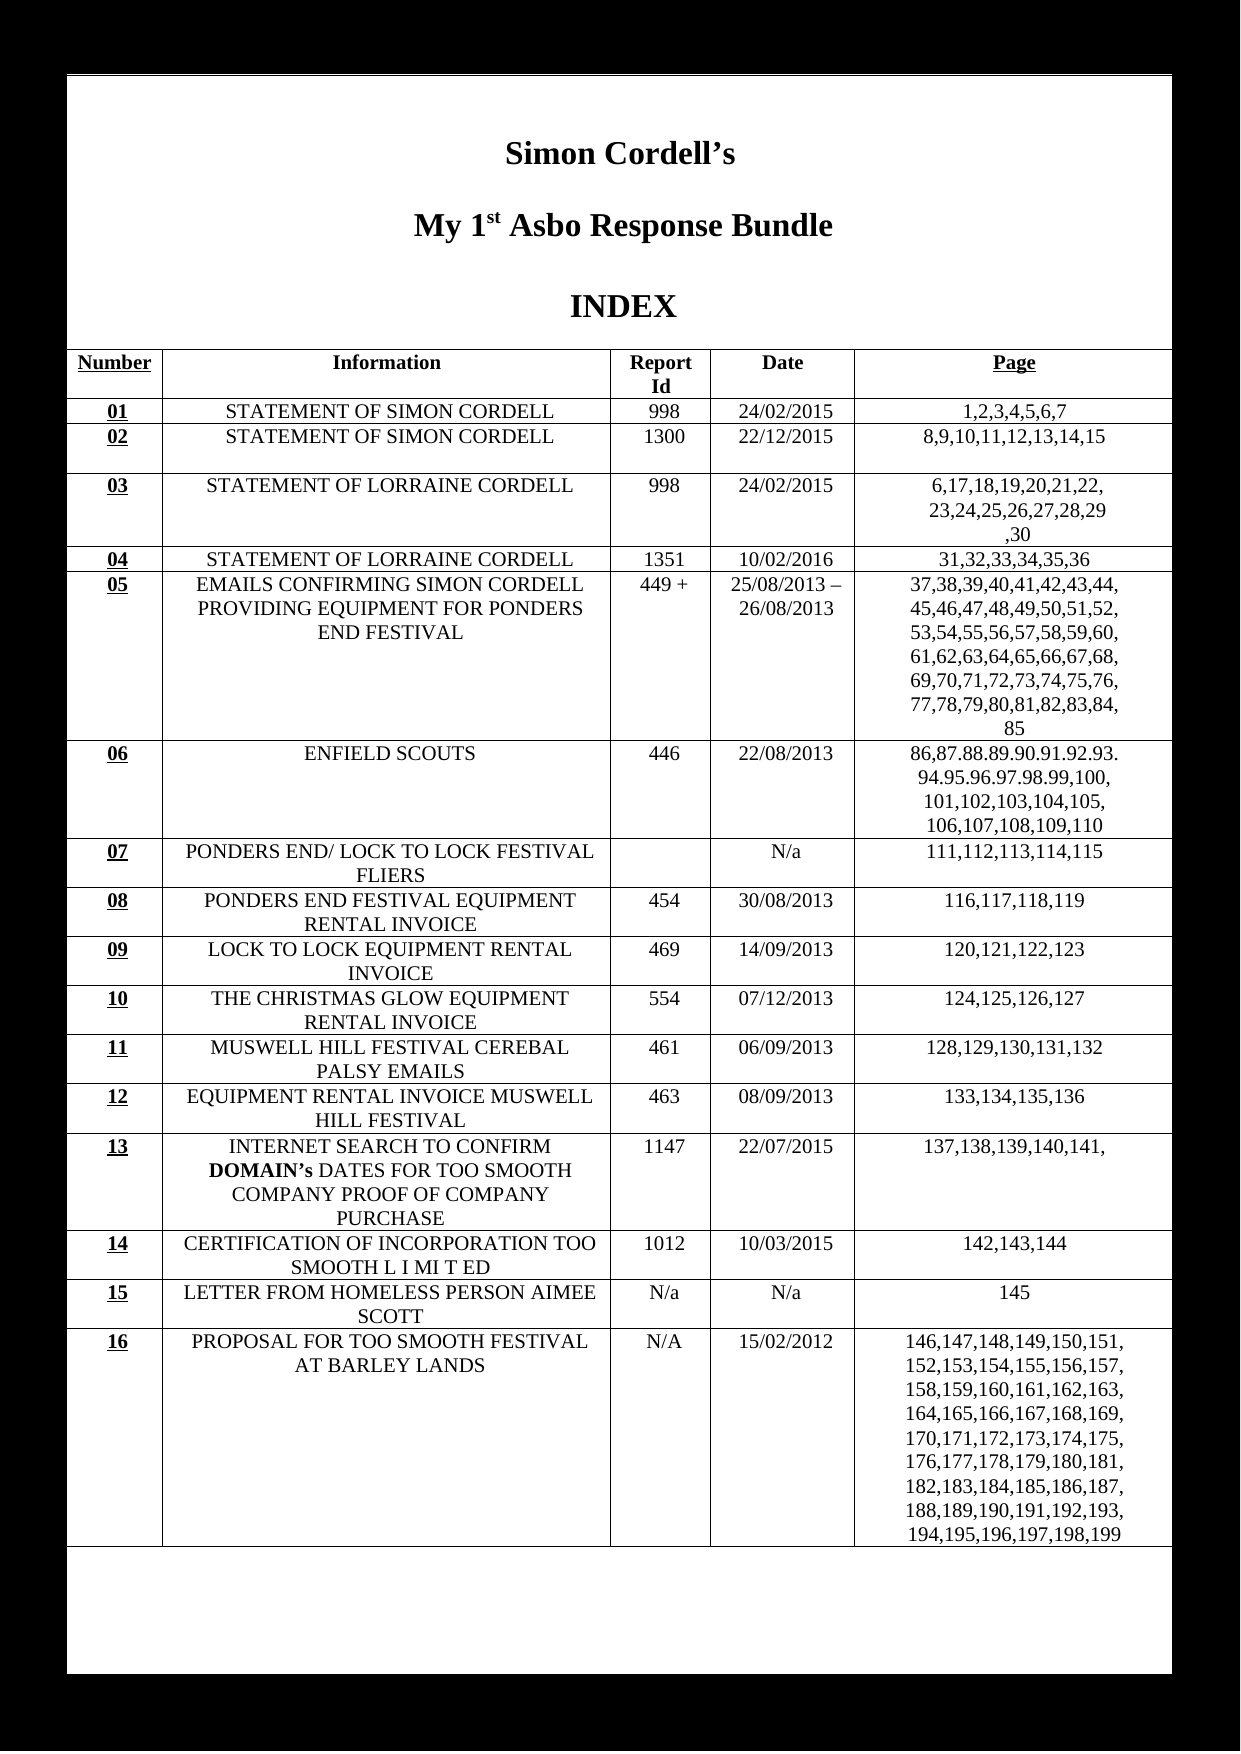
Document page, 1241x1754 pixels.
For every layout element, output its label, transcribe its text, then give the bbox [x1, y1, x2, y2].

table_cell N/a [611, 1280, 710, 1328]
table_cell 137,138,139,140,141, [855, 1134, 1174, 1230]
table_cell 22/08/2013 [711, 741, 854, 837]
table_cell LOCK TO LOCK EQUIPMENT RENTAL INVOICE [163, 937, 610, 985]
table_cell 469 [611, 937, 710, 985]
table_cell LETTER FROM HOMELESS PERSON AIMEE SCOTT [163, 1280, 610, 1328]
table_cell 24/02/2015 [711, 399, 854, 423]
table_cell 463 [611, 1084, 710, 1132]
table_cell 120,121,122,123 [855, 937, 1174, 985]
table_cell 06 [67, 741, 162, 837]
table_cell 998 [611, 474, 710, 546]
table_cell 16 [67, 1329, 162, 1546]
table_cell STATEMENT OF LORRAINE CORDELL [163, 547, 610, 571]
table_cell 09 [67, 937, 162, 985]
table_cell 02 [67, 424, 162, 472]
table_cell 01 [67, 399, 162, 423]
table_cell 1300 [611, 424, 710, 472]
table_cell 998 [611, 399, 710, 423]
table_cell N/A [611, 1329, 710, 1546]
table_cell 454 [611, 888, 710, 936]
table_cell 446 [611, 741, 710, 837]
table_cell 13 [67, 1134, 162, 1230]
table_cell PONDERS END FESTIVAL EQUIPMENT RENTAL INVOICE [163, 888, 610, 936]
table_cell 10/02/2016 [711, 547, 854, 571]
table_cell 6,17,18,19,20,21,22, 23,24,25,26,27,28,29 ,30 [855, 474, 1174, 546]
table_cell 31,32,33,34,35,36 [855, 547, 1174, 571]
table_cell STATEMENT OF LORRAINE CORDELL [163, 474, 610, 546]
table_cell 14/09/2013 [711, 937, 854, 985]
table_cell 14 [67, 1231, 162, 1279]
table_cell 24/02/2015 [711, 474, 854, 546]
table_cell ENFIELD SCOUTS [163, 741, 610, 837]
table_cell EQUIPMENT RENTAL INVOICE MUSWELL HILL FESTIVAL [163, 1084, 610, 1132]
table_cell 04 [67, 547, 162, 571]
table_cell EMAILS CONFIRMING SIMON CORDELL PROVIDING EQUIPMENT FOR PONDERS END FESTIVAL [163, 572, 610, 740]
table_cell 10/03/2015 [711, 1231, 854, 1279]
table_cell 8,9,10,11,12,13,14,15 [855, 424, 1174, 472]
table_cell 145 [855, 1280, 1174, 1328]
table_cell Report Id [611, 350, 710, 398]
table_cell INTERNET SEARCH TO CONFIRM DOMAIN’s DATES FOR TOO SMOOTH COMPANY PROOF OF COMPANY PURCHASE [163, 1134, 610, 1230]
table_cell 06/09/2013 [711, 1035, 854, 1083]
table_cell 30/08/2013 [711, 888, 854, 936]
table_cell 1147 [611, 1134, 710, 1230]
table_cell THE CHRISTMAS GLOW EQUIPMENT RENTAL INVOICE [163, 986, 610, 1034]
table_cell PONDERS END/ LOCK TO LOCK FESTIVAL FLIERS [163, 839, 610, 887]
table_cell 142,143,144 [855, 1231, 1174, 1279]
table_cell 10 [67, 986, 162, 1034]
table_cell 86,87.88.89.90.91.92.93. 94.95.96.97.98.99,100, 101,102,103,104,105, 106,107,108,109,110 [855, 741, 1174, 837]
table_cell 11 [67, 1035, 162, 1083]
table_cell 12 [67, 1084, 162, 1132]
table_cell 25/08/2013 – 26/08/2013 [711, 572, 854, 740]
table_cell STATEMENT OF SIMON CORDELL [163, 424, 610, 472]
table_cell 37,38,39,40,41,42,43,44, 45,46,47,48,49,50,51,52, 53,54,55,56,57,58,59,60, 61,62,63,64,65,66,67,68, 69,70,71,72,73,74,75,76, 77,78,79,80,81,82,83,84, 85 [855, 572, 1174, 740]
table_cell 15/02/2012 [711, 1329, 854, 1546]
table_cell 03 [67, 474, 162, 546]
table_cell 449 + [611, 572, 710, 740]
table_cell 133,134,135,136 [855, 1084, 1174, 1132]
table_cell 554 [611, 986, 710, 1034]
table_cell MUSWELL HILL FESTIVAL CEREBAL PALSY EMAILS [163, 1035, 610, 1083]
table_cell 07/12/2013 [711, 986, 854, 1034]
table_cell 1012 [611, 1231, 710, 1279]
table_cell Number [67, 350, 162, 398]
table_cell 08 [67, 888, 162, 936]
table_cell 05 [67, 572, 162, 740]
table_cell 146,147,148,149,150,151, 152,153,154,155,156,157, 158,159,160,161,162,163, 164,165,166,167,168,169, 170,171,172,173,174,175, 176,177,178,179,180,181, 182,183,184,185,186,187, 188,189,190,191,192,193, 194,195,196,197,198,199 [855, 1329, 1174, 1546]
table_cell 111,112,113,114,115 [855, 839, 1174, 887]
table_cell 124,125,126,127 [855, 986, 1174, 1034]
table_cell 07 [67, 839, 162, 887]
table_cell 08/09/2013 [711, 1084, 854, 1132]
table_cell 1351 [611, 547, 710, 571]
table_cell N/a [711, 1280, 854, 1328]
table_cell 128,129,130,131,132 [855, 1035, 1174, 1083]
table_cell 22/12/2015 [711, 424, 854, 472]
table_header Simon Cordell’s My 1st Asbo Response Bundle INDEX [67, 76, 1174, 349]
table_cell Date [711, 350, 854, 398]
table_cell 15 [67, 1280, 162, 1328]
table_cell 116,117,118,119 [855, 888, 1174, 936]
table_cell PROPOSAL FOR TOO SMOOTH FESTIVAL AT BARLEY LANDS [163, 1329, 610, 1546]
table_cell CERTIFICATION OF INCORPORATION TOO SMOOTH L I MI T ED [163, 1231, 610, 1279]
table_cell [611, 839, 710, 887]
table_cell N/a [711, 839, 854, 887]
table_cell 461 [611, 1035, 710, 1083]
table_cell Information [163, 350, 610, 398]
table_cell 22/07/2015 [711, 1134, 854, 1230]
table_cell Page [855, 350, 1174, 398]
table_cell STATEMENT OF SIMON CORDELL [163, 399, 610, 423]
table_cell 1,2,3,4,5,6,7 [855, 399, 1174, 423]
